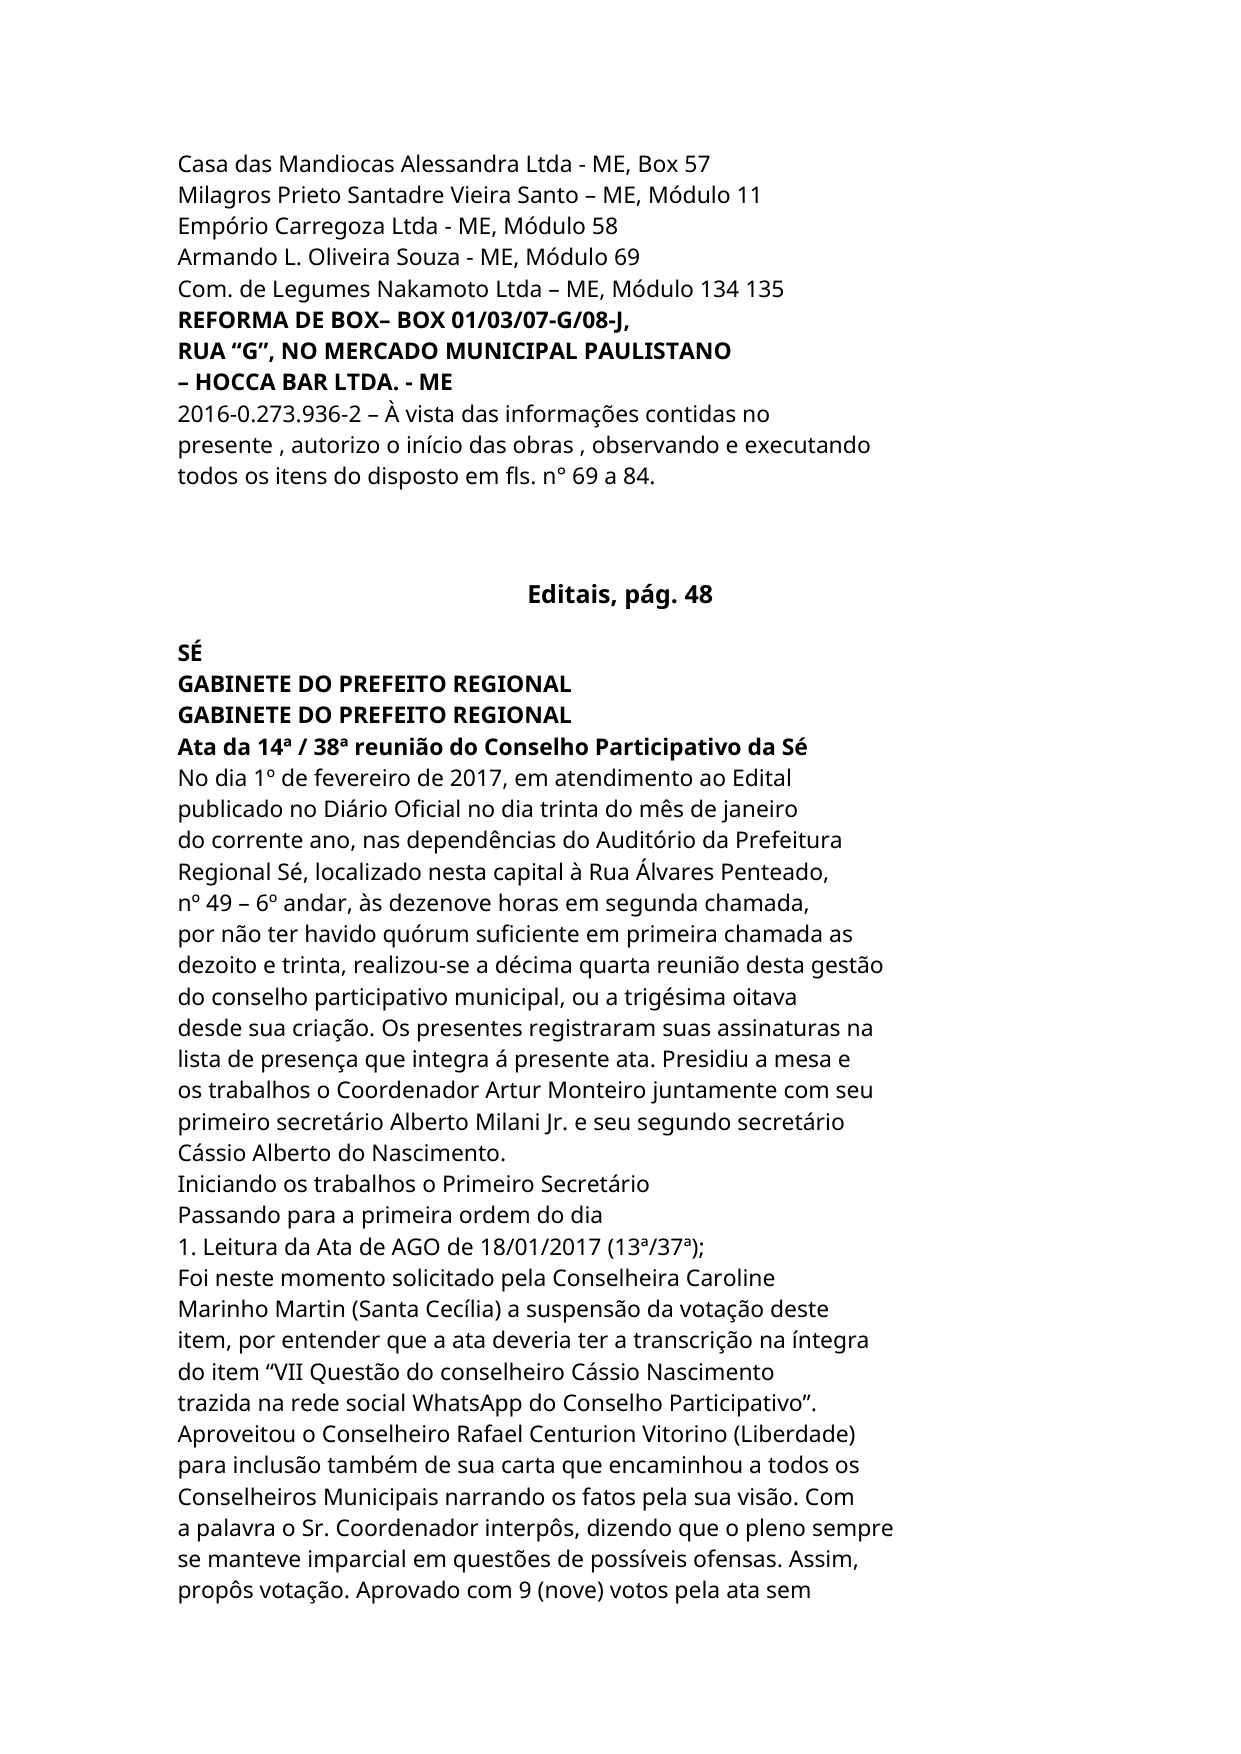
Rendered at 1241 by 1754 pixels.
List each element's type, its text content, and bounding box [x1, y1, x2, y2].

text nº 49 – 6º andar, às dezenove horas em segunda chamada, [177, 887, 1063, 918]
text Com. de Legumes Nakamoto Ltda – ME, Módulo 134 135 [177, 273, 1063, 304]
text Cássio Alberto do Nascimento. [177, 1137, 1063, 1168]
text os trabalhos o Coordenador Artur Monteiro juntamente com seu [177, 1074, 1063, 1106]
text item, por entender que a ata deveria ter a transcrição na íntegra [177, 1324, 1063, 1356]
text No dia 1º de fevereiro de 2017, em atendimento ao Edital [177, 762, 1063, 793]
text desde sua criação. Os presentes registraram suas assinaturas na [177, 1012, 1063, 1043]
text por não ter havido quórum suficiente em primeira chamada as [177, 918, 1063, 949]
text Ata da 14ª / 38ª reunião do Conselho Participativo da Sé [177, 731, 1063, 762]
text Milagros Prieto Santadre Vieira Santo – ME, Módulo 11 [177, 179, 1063, 210]
text trazida na rede social WhatsApp do Conselho Participativo”. [177, 1387, 1063, 1418]
text – HOCCA BAR LTDA. - ME [177, 366, 1063, 398]
text Empório Carregoza Ltda - ME, Módulo 58 [177, 210, 1063, 241]
text do conselho participativo municipal, ou a trigésima oitava [177, 981, 1063, 1012]
text para inclusão também de sua carta que encaminhou a todos os [177, 1449, 1063, 1481]
text Aproveitou o Conselheiro Rafael Centurion Vitorino (Liberdade) [177, 1418, 1063, 1449]
text GABINETE DO PREFEITO REGIONAL [177, 699, 1063, 731]
text SÉ [177, 637, 1063, 668]
text todos os itens do disposto em fls. n° 69 a 84. [177, 460, 1063, 491]
text Casa das Mandiocas Alessandra Ltda - ME, Box 57 [177, 148, 1063, 179]
text se manteve imparcial em questões de possíveis ofensas. Assim, [177, 1543, 1063, 1574]
text primeiro secretário Alberto Milani Jr. e seu segundo secretário [177, 1106, 1063, 1137]
text 2016-0.273.936-2 – À vista das informações contidas no [177, 398, 1063, 429]
text dezoito e trinta, realizou-se a décima quarta reunião desta gestão [177, 949, 1063, 981]
text Conselheiros Municipais narrando os fatos pela sua visão. Com [177, 1481, 1063, 1512]
text lista de presença que integra á presente ata. Presidiu a mesa e [177, 1043, 1063, 1074]
text GABINETE DO PREFEITO REGIONAL [177, 668, 1063, 699]
text REFORMA DE BOX– BOX 01/03/07-G/08-J, [177, 304, 1063, 335]
text RUA “G”, NO MERCADO MUNICIPAL PAULISTANO [177, 335, 1063, 366]
text Foi neste momento solicitado pela Conselheira Caroline [177, 1262, 1063, 1293]
text Editais, pág. 48 [177, 577, 1063, 611]
text a palavra o Sr. Coordenador interpôs, dizendo que o pleno sempre [177, 1512, 1063, 1543]
text presente , autorizo o início das obras , observando e executando [177, 429, 1063, 460]
text do item “VII Questão do conselheiro Cássio Nascimento [177, 1356, 1063, 1387]
text Regional Sé, localizado nesta capital à Rua Álvares Penteado, [177, 856, 1063, 887]
text do corrente ano, nas dependências do Auditório da Prefeitura [177, 824, 1063, 856]
text publicado no Diário Oficial no dia trinta do mês de janeiro [177, 793, 1063, 824]
text Armando L. Oliveira Souza - ME, Módulo 69 [177, 241, 1063, 273]
text 1. Leitura da Ata de AGO de 18/01/2017 (13ª/37ª); [177, 1231, 1063, 1262]
text Iniciando os trabalhos o Primeiro Secretário [177, 1168, 1063, 1199]
text Marinho Martin (Santa Cecília) a suspensão da votação deste [177, 1293, 1063, 1324]
text propôs votação. Aprovado com 9 (nove) votos pela ata sem [177, 1574, 1063, 1606]
text Passando para a primeira ordem do dia [177, 1199, 1063, 1231]
